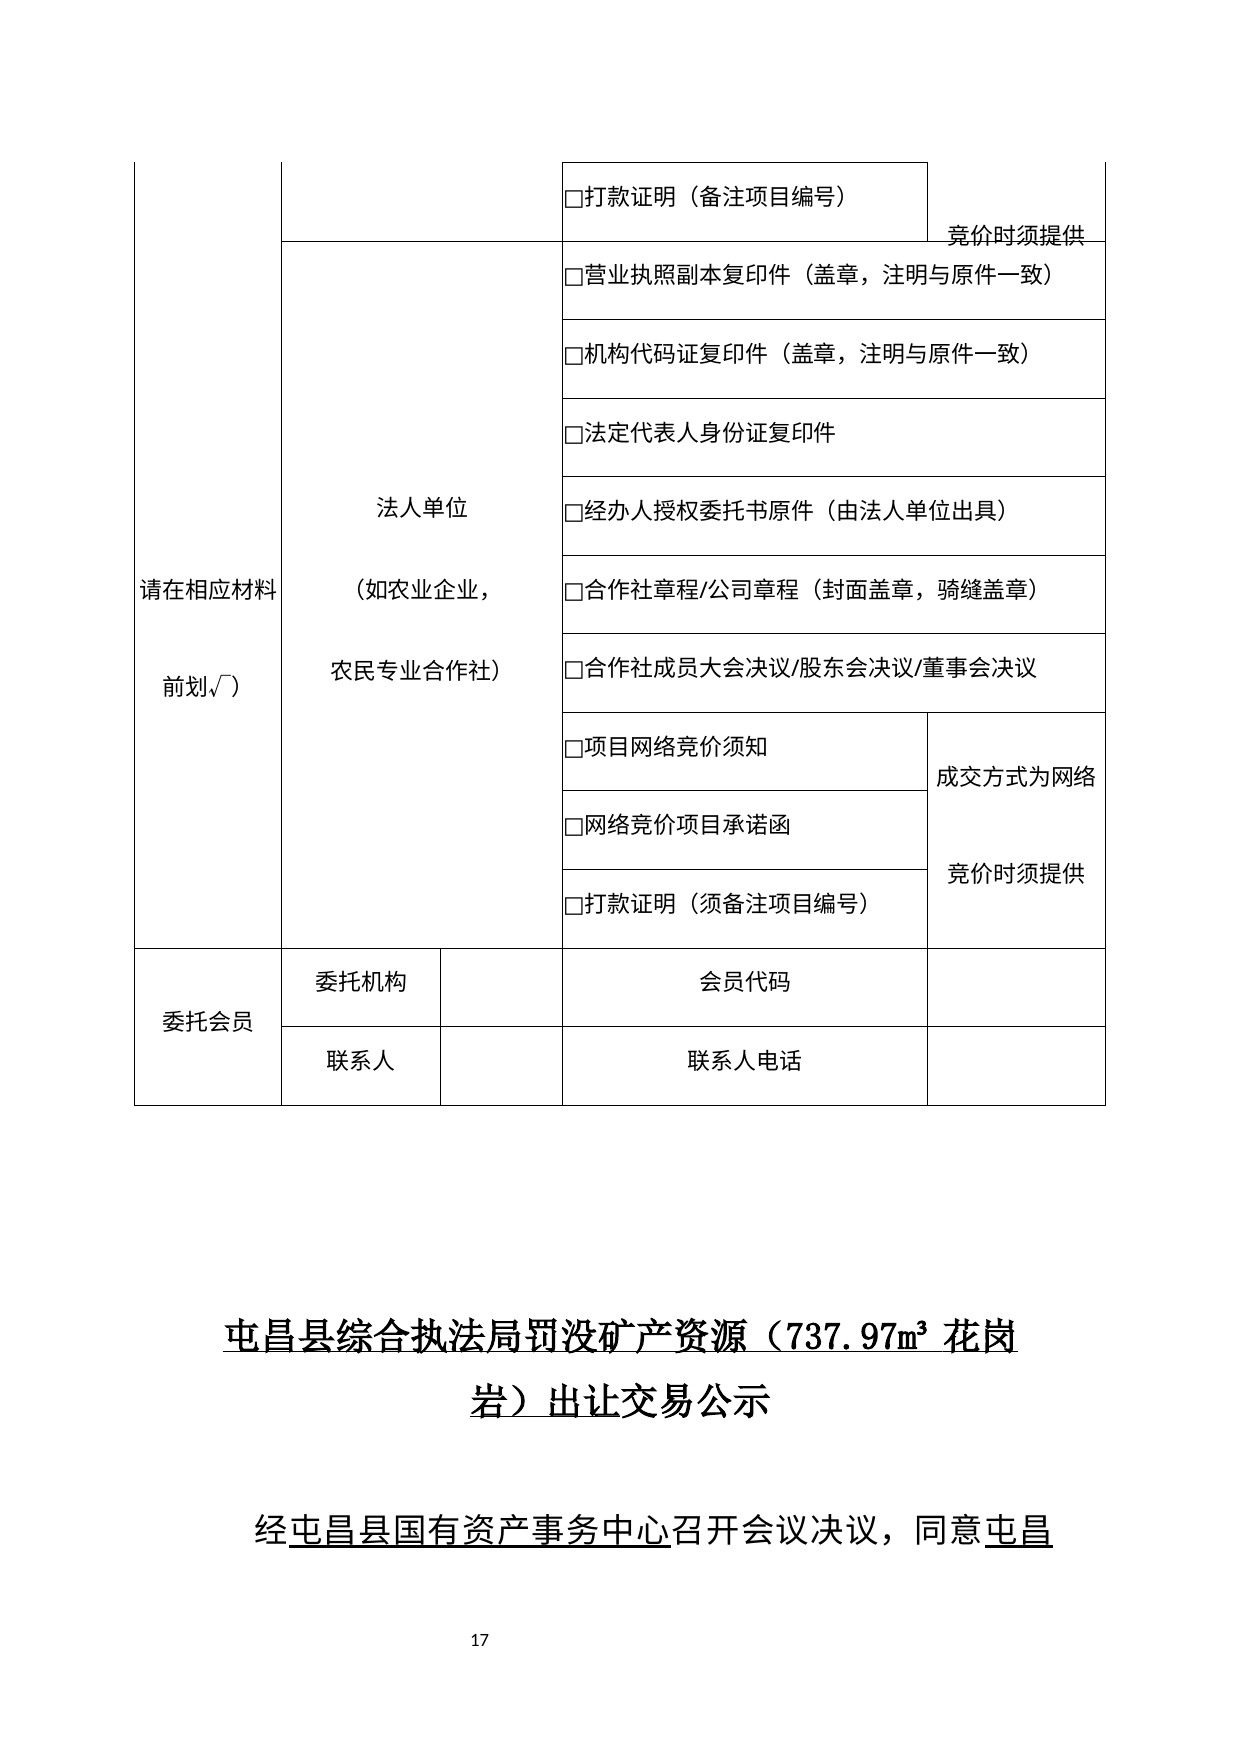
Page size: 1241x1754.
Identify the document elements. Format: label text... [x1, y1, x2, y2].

table_cell □合作社成员大会决议/股东会决议/董事会决议 [563, 634, 1105, 712]
table_cell □机构代码证复印件（盖章，注明与原件一致） [563, 320, 1105, 398]
table_cell □经办人授权委托书原件（由法人单位出具） [563, 477, 1105, 555]
table_cell 会员代码 [563, 949, 927, 1026]
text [187, 1496, 1053, 1561]
table_cell 委托会员 [135, 949, 281, 1104]
table_cell [928, 949, 1105, 1026]
table_cell □营业执照副本复印件（盖章，注明与原件一致） [563, 242, 1105, 319]
table_cell □网络竞价项目承诺函 [563, 791, 927, 869]
table_cell 成交方式为网络竞价时须提供 [928, 713, 1105, 947]
table_cell 联系人电话 [563, 1027, 927, 1104]
table_cell [441, 949, 562, 1026]
table_cell □合作社章程/公司章程（封面盖章，骑缝盖章） [563, 556, 1105, 633]
text 屯昌县综合执法局罚没矿产资源（737.97m³花岗岩）出让交易公示 [187, 1301, 1053, 1431]
table_cell 法人单位 （如农业企业， 农民专业合作社） [282, 242, 562, 947]
table_cell 委托机构 [282, 949, 440, 1026]
table_cell [441, 1027, 562, 1104]
table_cell □法定代表人身份证复印件 [563, 399, 1105, 476]
table_cell [928, 1027, 1105, 1104]
table_cell □项目网络竞价须知 [563, 713, 927, 790]
table_cell □打款证明（备注项目编号） [563, 163, 927, 241]
table_cell □打款证明（须备注项目编号） [563, 870, 927, 947]
table_cell 联系人 [282, 1027, 440, 1104]
